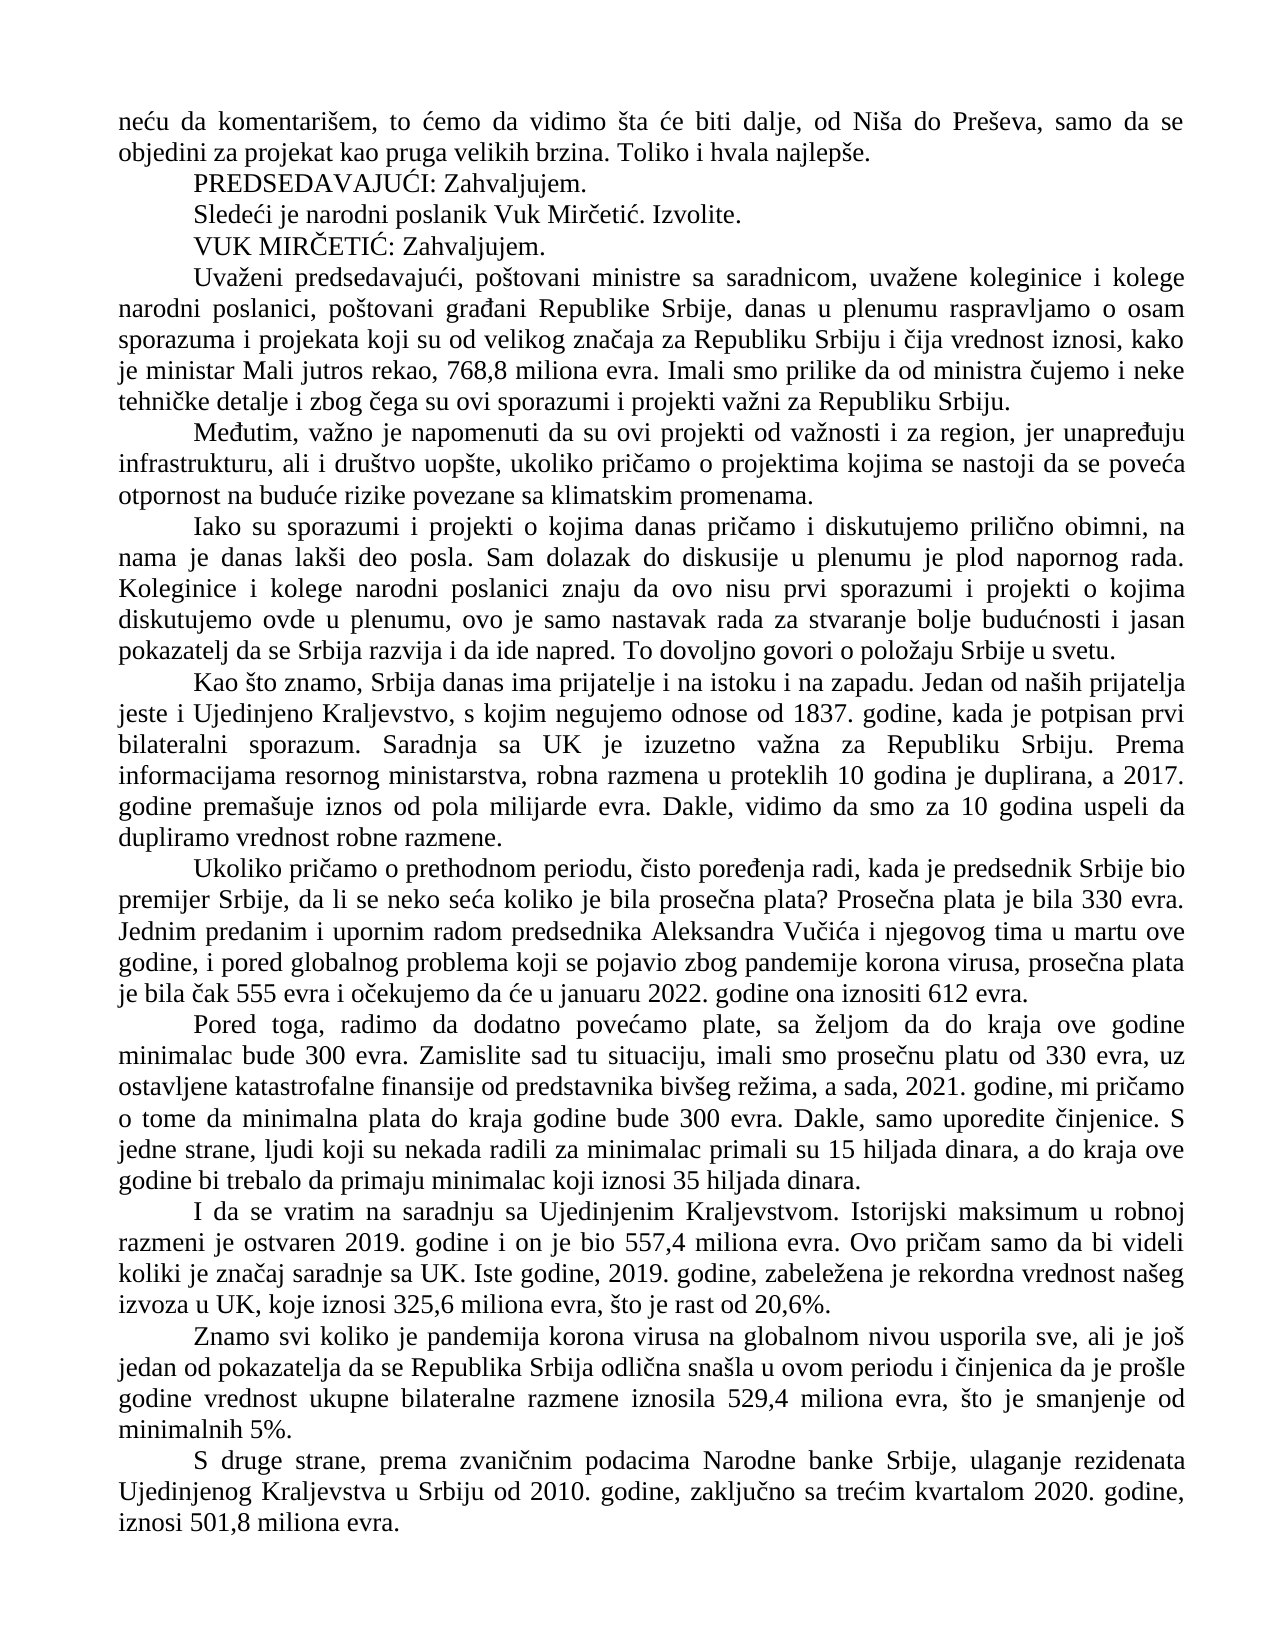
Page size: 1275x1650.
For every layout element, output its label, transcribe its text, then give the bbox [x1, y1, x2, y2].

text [118, 105, 1186, 167]
text S druge strane, prema zvaničnim podacima Narodne banke Srbije, ulaganje rezidenata Ujedinjenog Kraljevstva u Srbiju od 2010. godine, zaključno sa trećim kvartalom 2020. godine, iznosi 501,8 miliona evra. [118, 1444, 1186, 1538]
text PREDSEDAVAJUĆI: Zahvaljujem. [118, 167, 1186, 198]
text Međutim, važno je napomenuti da su ovi projekti od važnosti i za region, jer unapređuju infrastrukturu, ali i društvo uopšte, ukoliko pričamo o projektima kojima se nastoji da se poveća otpornost na buduće rizike povezane sa klimatskim promenama. [118, 416, 1186, 510]
text Pored toga, radimo da dodatno povećamo plate, sa željom da do kraja ove godine minimalac bude 300 evra. Zamislite sad tu situaciju, imali smo prosečnu platu od 330 evra, uz ostavljene katastrofalne finansije od predstavnika bivšeg režima, a sada, 2021. godine, mi pričamo o tome da minimalna plata do kraja godine bude 300 evra. Dakle, samo uporedite činjenice. S jedne strane, ljudi koji su nekada radili za minimalac primali su 15 hiljada dinara, a do kraja ove godine bi trebalo da primaju minimalac koji iznosi 35 hiljada dinara. [118, 1008, 1186, 1195]
text Iako su sporazumi i projekti o kojima danas pričamo i diskutujemo prilično obimni, na nama je danas lakši deo posla. Sam dolazak do diskusije u plenumu je plod napornog rada. Koleginice i kolege narodni poslanici znaju da ovo nisu prvi sporazumi i projekti o kojima diskutujemo ovde u plenumu, ovo je samo nastavak rada za stvaranje bolje budućnosti i jasan pokazatelj da se Srbija razvija i da ide napred. To dovoljno govori o položaju Srbije u svetu. [118, 510, 1186, 666]
text Znamo svi koliko je pandemija korona virusa na globalnom nivou usporila sve, ali je još jedan od pokazatelja da se Republika Srbija odlična snašla u ovom periodu i činjenica da je prošle godine vrednost ukupne bilateralne razmene iznosila 529,4 miliona evra, što je smanjenje od minimalnih 5%. [118, 1320, 1186, 1444]
text VUK MIRČETIĆ: Zahvaljujem. [118, 229, 1186, 261]
text Uvaženi predsedavajući, poštovani ministre sa saradnicom, uvažene koleginice i kolege narodni poslanici, poštovani građani Republike Srbije, danas u plenumu raspravljamo o osam sporazuma i projekata koji su od velikog značaja za Republiku Srbiju i čija vrednost iznosi, kako je ministar Mali jutros rekao, 768,8 miliona evra. Imali smo prilike da od ministra čujemo i neke tehničke detalje i zbog čega su ovi sporazumi i projekti važni za Republiku Srbiju. [118, 261, 1186, 416]
text Sledeći je narodni poslanik Vuk Mirčetić. Izvolite. [118, 198, 1186, 229]
text I da se vratim na saradnju sa Ujedinjenim Kraljevstvom. Istorijski maksimum u robnoj razmeni je ostvaren 2019. godine i on je bio 557,4 miliona evra. Ovo pričam samo da bi videli koliki je značaj saradnje sa UK. Iste godine, 2019. godine, zabeležena je rekordna vrednost našeg izvoza u UK, koje iznosi 325,6 miliona evra, što je rast od 20,6%. [118, 1195, 1186, 1320]
text Kao što znamo, Srbija danas ima prijatelje i na istoku i na zapadu. Jedan od naših prijatelja jeste i Ujedinjeno Kraljevstvo, s kojim negujemo odnose od 1837. godine, kada je potpisan prvi bilateralni sporazum. Saradnja sa UK je izuzetno važna za Republiku Srbiju. Prema informacijama resornog ministarstva, robna razmena u proteklih 10 godina je duplirana, a 2017. godine premašuje iznos od pola milijarde evra. Dakle, vidimo da smo za 10 godina uspeli da dupliramo vrednost robne razmene. [118, 666, 1186, 852]
text Ukoliko pričamo o prethodnom periodu, čisto poređenja radi, kada je predsednik Srbije bio premijer Srbije, da li se neko seća koliko je bila prosečna plata? Prosečna plata je bila 330 evra. Jednim predanim i upornim radom predsednika Aleksandra Vučića i njegovog tima u martu ove godine, i pored globalnog problema koji se pojavio zbog pandemije korona virusa, prosečna plata je bila čak 555 evra i očekujemo da će u januaru 2022. godine ona iznositi 612 evra. [118, 852, 1186, 1008]
